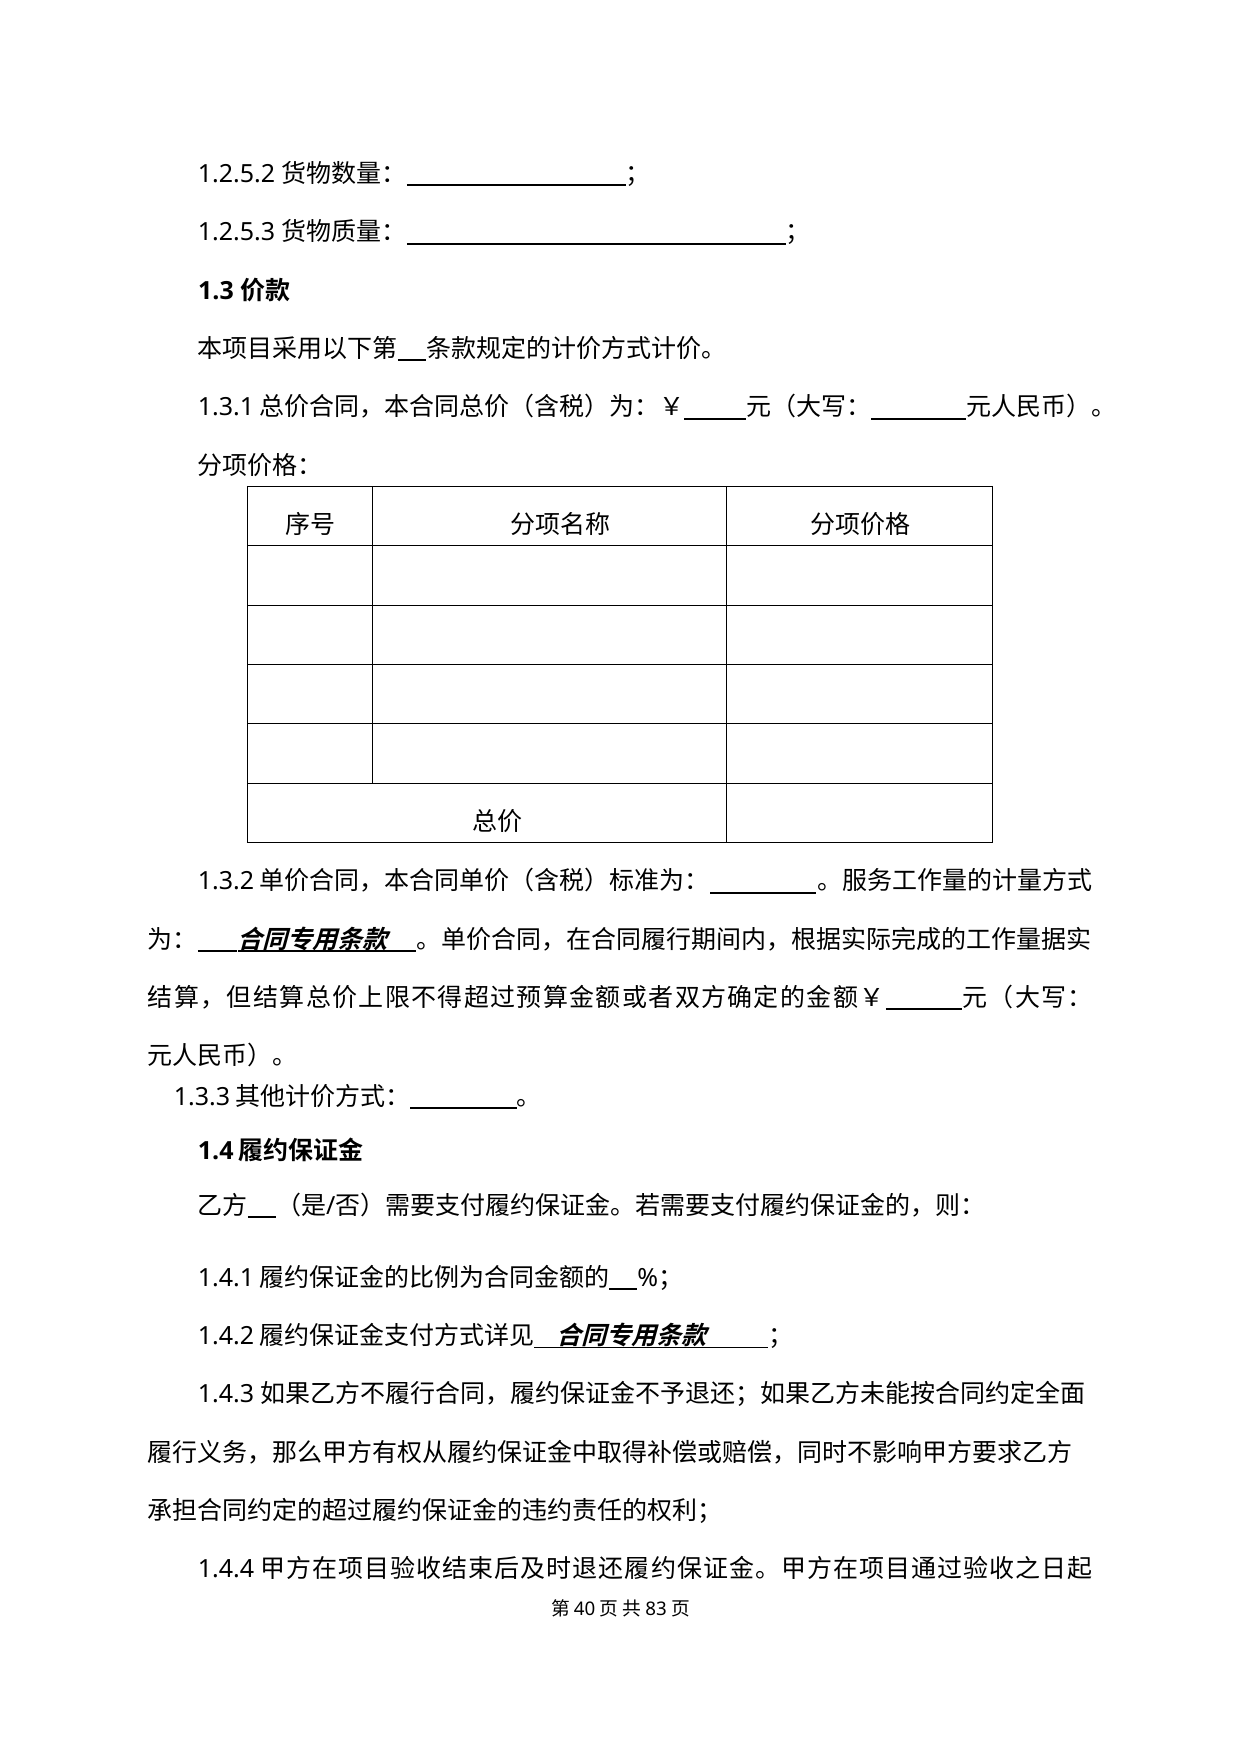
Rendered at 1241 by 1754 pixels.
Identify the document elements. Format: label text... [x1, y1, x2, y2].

table_cell [373, 724, 726, 783]
table_cell [373, 606, 726, 664]
table_cell [727, 784, 992, 842]
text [148, 1531, 1092, 1589]
table_header 分项价格 [727, 487, 992, 545]
text 1.4.2履约保证金支付方式详见 合同专用条款 ； [148, 1298, 1092, 1356]
table_cell [727, 606, 992, 664]
text 1.3.2单价合同，本合同单价（含税）标准为： 。服务工作量的计量方式为： 合同专用条款 。单价合同，在合同履行期间内，根据实际完成的工作量据实结算，但结算总价上限不得超过预算金额或者双方确定的金额￥ 元（大写： 元人民币）。 [148, 843, 1092, 1076]
table_cell [727, 724, 992, 783]
table_cell [248, 724, 372, 783]
text 1.4.1履约保证金的比例为合同金额的 %； [148, 1239, 1092, 1298]
text 1.3.1总价合同，本合同总价（含税）为：￥ 元（大写： 元人民币）。 [148, 369, 1092, 427]
table_cell [727, 665, 992, 723]
text 1.2.5.3 货物质量： ； [148, 194, 1092, 252]
table_header 序号 [248, 487, 372, 545]
table_cell [248, 665, 372, 723]
table_header 分项名称 [373, 487, 726, 545]
text 本项目采用以下第 条款规定的计价方式计价。 [148, 311, 1092, 369]
text 乙方 （是/否）需要支付履约保证金。若需要支付履约保证金的，则： [148, 1185, 1092, 1221]
subtitle 1.3.3其他计价方式： 。 [148, 1076, 1092, 1113]
table_cell [373, 546, 726, 604]
text 1.3 价款 [148, 252, 1092, 311]
text 1.4履约保证金 [148, 1131, 1092, 1167]
text 分项价格： [148, 427, 1092, 486]
text 1.2.5.2 货物数量： ； [148, 136, 1092, 194]
table_cell 总价 [248, 784, 726, 842]
table_cell [373, 665, 726, 723]
subtitle 1.4.3 如果乙方不履行合同，履约保证金不予退还；如果乙方未能按合同约定全面履行义务，那么甲方有权从履约保证金中取得补偿或赔偿，同时不影响甲方要求乙方承担合同约定的超过履约保证金的违约责任的权利； [148, 1356, 1092, 1531]
table_cell [248, 546, 372, 604]
table_cell [248, 606, 372, 664]
table_cell [727, 546, 992, 604]
